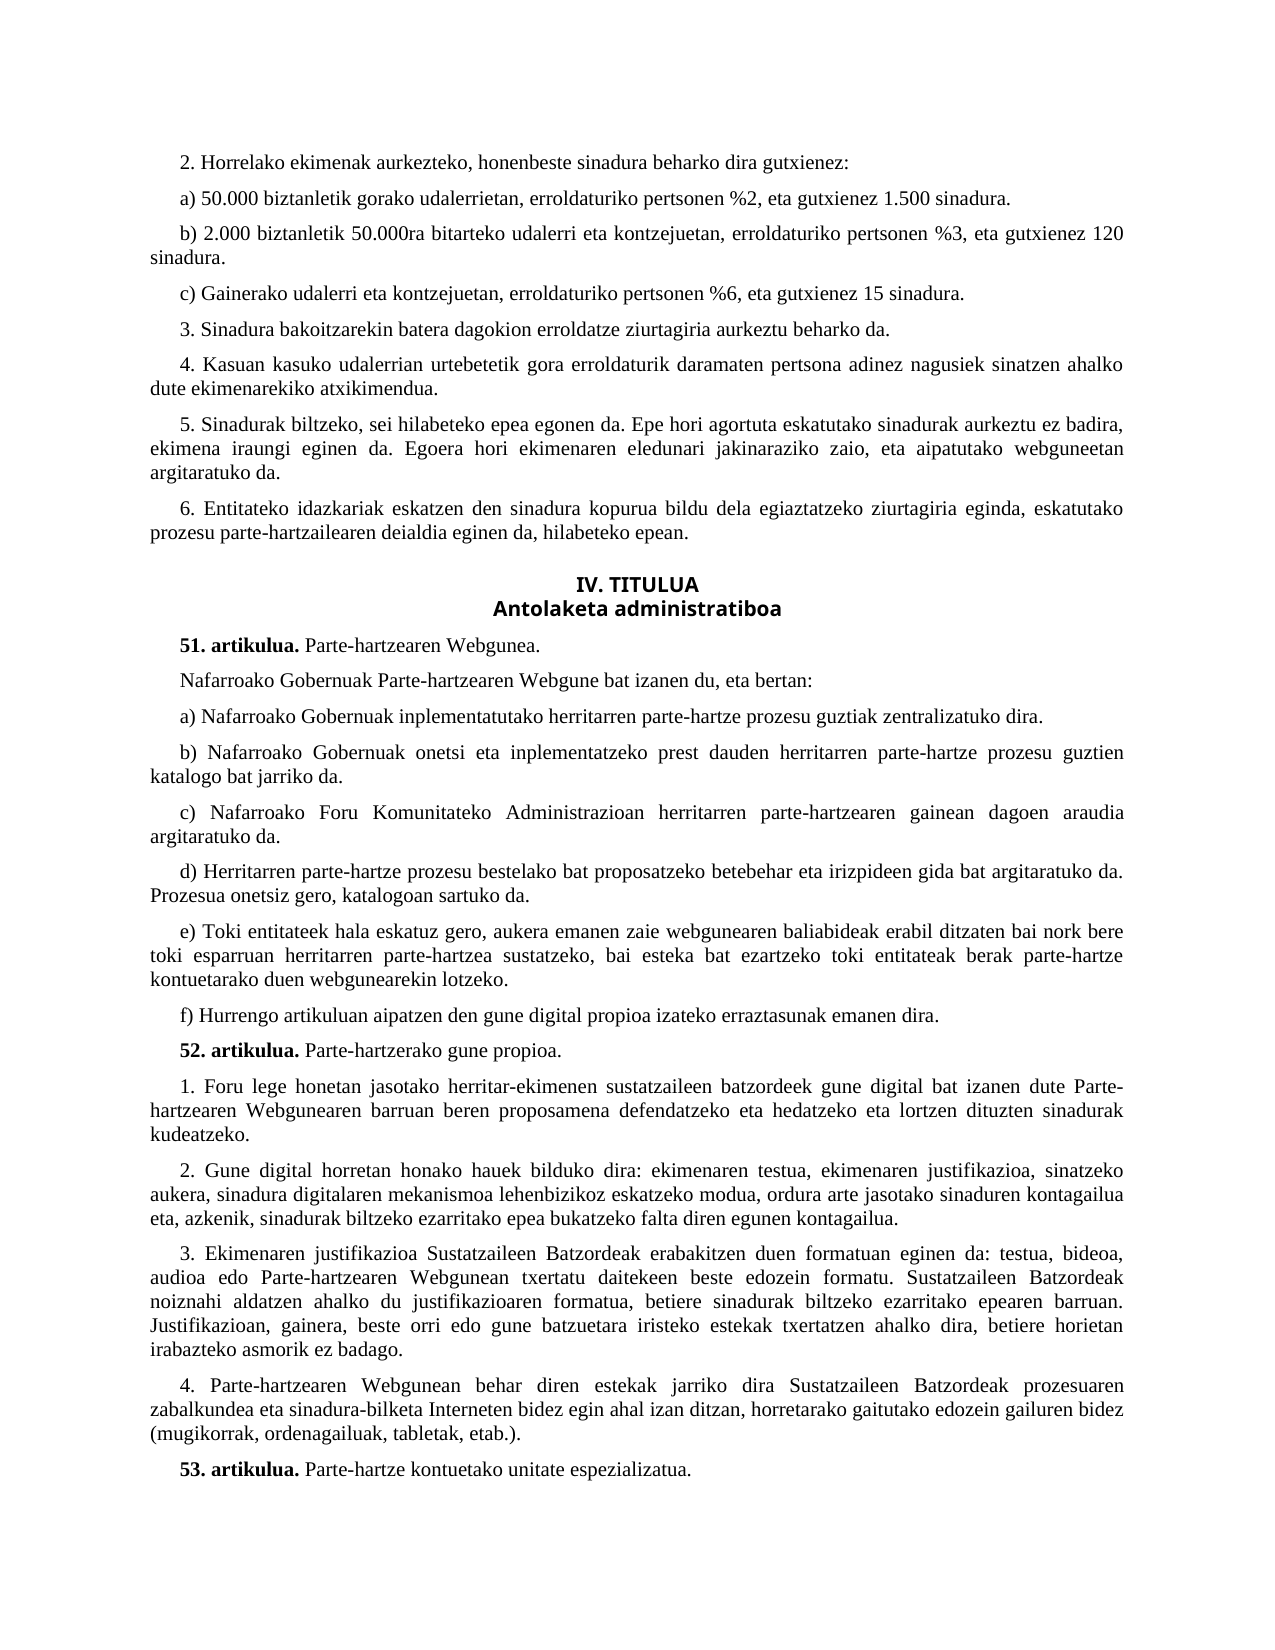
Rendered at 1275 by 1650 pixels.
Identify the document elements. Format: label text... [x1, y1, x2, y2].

text 4. Parte-hartzearen Webgunean behar diren estekak jarriko dira Sustatzaileen Batzordeak prozesuaren zabalkundea eta sinadura-bilketa Interneten bidez egin ahal izan ditzan, horretarako gaitutako edozein gailuren bidez (mugikorrak, ordenagailuak, tabletak, etab.). [150, 1373, 1125, 1445]
text 51. artikulua. Parte-hartzearen Webgunea. [150, 633, 1125, 657]
text 4. Kasuan kasuko udalerrian urtebetetik gora erroldaturik daramaten pertsona adinez nagusiek sinatzen ahalko dute ekimenarekiko atxikimendua. [150, 353, 1125, 401]
text 1. Foru lege honetan jasotako herritar-ekimenen sustatzaileen batzordeek gune digital bat izanen dute Parte-hartzearen Webgunearen barruan beren proposamena defendatzeko eta hedatzeko eta lortzen dituzten sinadurak kudeatzeko. [150, 1074, 1125, 1146]
text c) Nafarroako Foru Komunitateko Administrazioan herritarren parte-hartzearen gainean dagoen araudia argitaratuko da. [150, 800, 1125, 848]
text c) Gainerako udalerri eta kontzejuetan, erroldaturiko pertsonen %6, eta gutxienez 15 sinadura. [150, 281, 1125, 305]
text 2. Horrelako ekimenak aurkezteko, honenbeste sinadura beharko dira gutxienez: [150, 150, 1125, 174]
text 5. Sinadurak biltzeko, sei hilabeteko epea egonen da. Epe hori agortuta eskatutako sinadurak aurkeztu ez badira, ekimena iraungi eginen da. Egoera hori ekimenaren eledunari jakinaraziko zaio, eta aipatutako webguneetan argitaratuko da. [150, 412, 1125, 484]
text a) Nafarroako Gobernuak inplementatutako herritarren parte-hartze prozesu guztiak zentralizatuko dira. [150, 704, 1125, 728]
text 3. Ekimenaren justifikazioa Sustatzaileen Batzordeak erabakitzen duen formatuan eginen da: testua, bideoa, audioa edo Parte-hartzearen Webgunean txertatu daitekeen beste edozein formatu. Sustatzaileen Batzordeak noiznahi aldatzen ahalko du justifikazioaren formatua, betiere sinadurak biltzeko ezarritako epearen barruan. Justifikazioan, gainera, beste orri edo gune batzuetara iristeko estekak txertatzen ahalko dira, betiere horietan irabazteko asmorik ez badago. [150, 1242, 1125, 1361]
text b) Nafarroako Gobernuak onetsi eta inplementatzeko prest dauden herritarren parte-hartze prozesu guztien katalogo bat jarriko da. [150, 740, 1125, 788]
text 2. Gune digital horretan honako hauek bilduko dira: ekimenaren testua, ekimenaren justifikazioa, sinatzeko aukera, sinadura digitalaren mekanismoa lehenbizikoz eskatzeko modua, ordura arte jasotako sinaduren kontagailua eta, azkenik, sinadurak biltzeko ezarritako epea bukatzeko falta diren egunen kontagailua. [150, 1158, 1125, 1230]
text a) 50.000 biztanletik gorako udalerrietan, erroldaturiko pertsonen %2, eta gutxienez 1.500 sinadura. [150, 186, 1125, 210]
text 3. Sinadura bakoitzarekin batera dagokion erroldatze ziurtagiria aurkeztu beharko da. [150, 317, 1125, 341]
text f) Hurrengo artikuluan aipatzen den gune digital propioa izateko erraztasunak emanen dira. [150, 1003, 1125, 1027]
text 52. artikulua. Parte-hartzerako gune propioa. [150, 1039, 1125, 1063]
text 6. Entitateko idazkariak eskatzen den sinadura kopurua bildu dela egiaztatzeko ziurtagiria eginda, eskatutako prozesu parte-hartzailearen deialdia eginen da, hilabeteko epean. [150, 496, 1125, 544]
text Nafarroako Gobernuak Parte-hartzearen Webgune bat izanen du, eta bertan: [150, 669, 1125, 693]
text 53. artikulua. Parte-hartze kontuetako unitate espezializatua. [150, 1457, 1125, 1481]
text e) Toki entitateek hala eskatuz gero, aukera emanen zaie webgunearen baliabideak erabil ditzaten bai nork bere toki esparruan herritarren parte-hartzea sustatzeko, bai esteka bat ezartzeko toki entitateak berak parte-hartze kontuetarako duen webgunearekin lotzeko. [150, 919, 1125, 991]
text d) Herritarren parte-hartze prozesu bestelako bat proposatzeko betebehar eta irizpideen gida bat argitaratuko da. Prozesua onetsiz gero, katalogoan sartuko da. [150, 859, 1125, 907]
text IV. TITULUA Antolaketa administratiboa [150, 573, 1125, 621]
text b) 2.000 biztanletik 50.000ra bitarteko udalerri eta kontzejuetan, erroldaturiko pertsonen %3, eta gutxienez 120 sinadura. [150, 221, 1125, 269]
